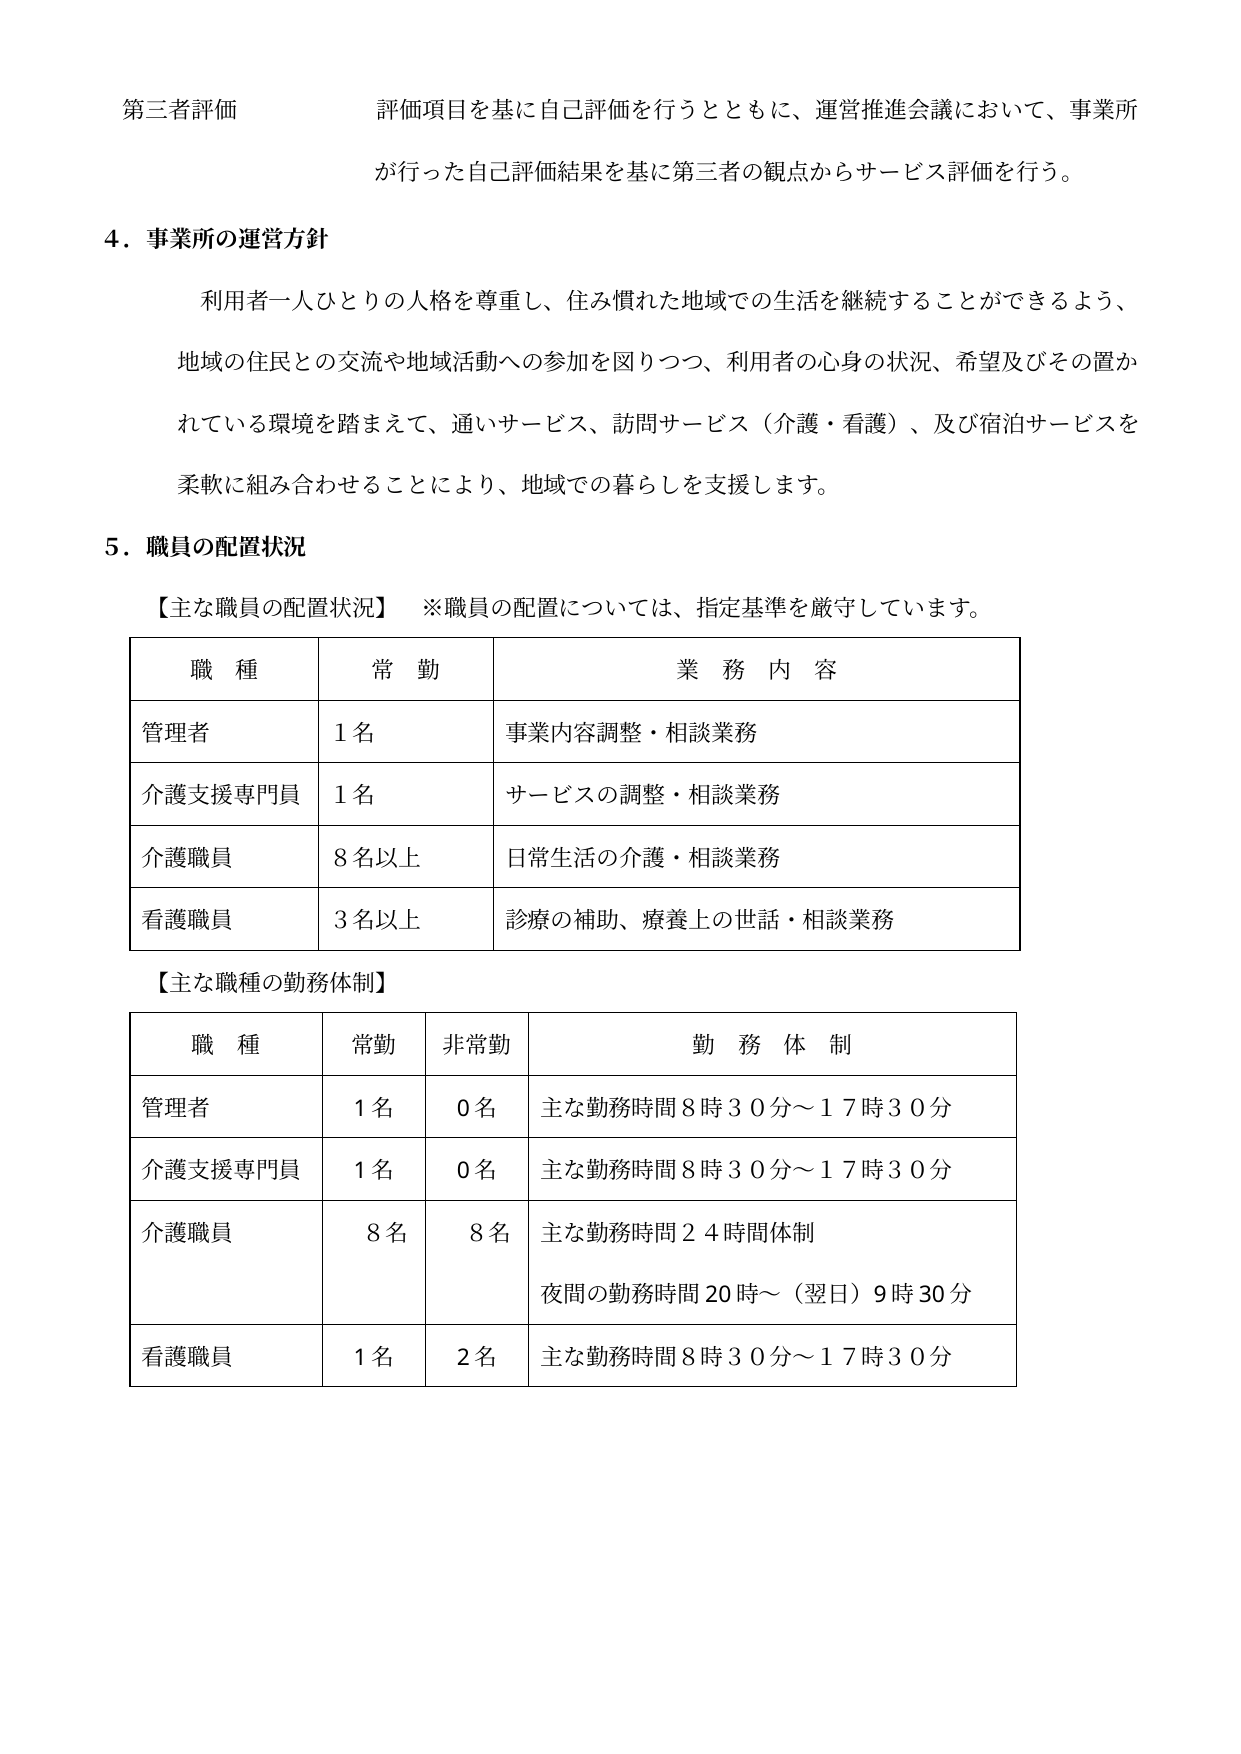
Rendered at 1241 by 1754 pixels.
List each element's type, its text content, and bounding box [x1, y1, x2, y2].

table_cell １名 [319, 763, 493, 825]
table_cell 0名 [426, 1076, 528, 1137]
table_cell ３名以上 [319, 888, 493, 950]
table_cell 主な勤務時間８時３０分～１７時３０分 [529, 1076, 1016, 1137]
table_cell 管理者 [131, 701, 318, 762]
table_cell 管理者 [131, 1076, 322, 1137]
table_header 常 勤 [319, 638, 493, 700]
table_cell サービスの調整・相談業務 [494, 763, 1019, 825]
table_cell 2名 [426, 1325, 528, 1386]
table_header 職 種 [131, 638, 318, 700]
text 第三者評価 評価項目を基に自己評価を行うとともに、運営推進会議において、事業所が行った自己評価結果を基に第三者の観点からサービス評価を行う。 [122, 78, 1140, 201]
table_header 常勤 [323, 1013, 425, 1075]
table_cell ８名以上 [319, 826, 493, 887]
text 【主な職種の勤務体制】 [100, 951, 1140, 1012]
table_cell 看護職員 [131, 1325, 322, 1386]
table_cell 1名 [323, 1138, 425, 1200]
table_cell 看護職員 [131, 888, 318, 950]
text 利用者一人ひとりの人格を尊重し、住み慣れた地域での生活を継続することができるよう、地域の住民との交流や地域活動への参加を図りつつ、利用者の心身の状況、希望及びその置かれている環境を踏まえて、通いサービス、訪問サービス（介護・看護）、及び宿泊サービスを柔軟に組み合わせることにより、地域での暮らしを支援します。 [177, 268, 1140, 514]
table_cell 日常生活の介護・相談業務 [494, 826, 1019, 887]
table_header 勤 務 体 制 [529, 1013, 1016, 1075]
table_cell 介護職員 [131, 1201, 322, 1324]
text 【主な職員の配置状況】 ※職員の配置については、指定基準を厳守しています。 [100, 576, 1140, 637]
table_cell 介護支援専門員 [131, 1138, 322, 1200]
table_header 職 種 [131, 1013, 322, 1075]
table_cell 主な勤務時間８時３０分～１７時３０分 [529, 1325, 1016, 1386]
table_cell ８名 [426, 1201, 528, 1324]
table_cell 0名 [426, 1138, 528, 1200]
table_cell 1名 [323, 1325, 425, 1386]
table_header 非常勤 [426, 1013, 528, 1075]
table_cell 主な勤務時問２４時間体制 夜間の勤務時間20時～（翌日）9時30分 [529, 1201, 1016, 1324]
table_cell １名 [319, 701, 493, 762]
table_cell 1名 [323, 1076, 425, 1137]
table_cell 介護支援専門員 [131, 763, 318, 825]
text ４．事業所の運営方針 [100, 207, 1140, 268]
table_cell ８名 [323, 1201, 425, 1324]
table_header 業 務 内 容 [494, 638, 1019, 700]
table_cell 診療の補助、療養上の世話・相談業務 [494, 888, 1019, 950]
table_cell 事業内容調整・相談業務 [494, 701, 1019, 762]
table_cell 介護職員 [131, 826, 318, 887]
table_cell 主な勤務時間８時３０分～１７時３０分 [529, 1138, 1016, 1200]
text ５．職員の配置状況 [100, 514, 1140, 576]
